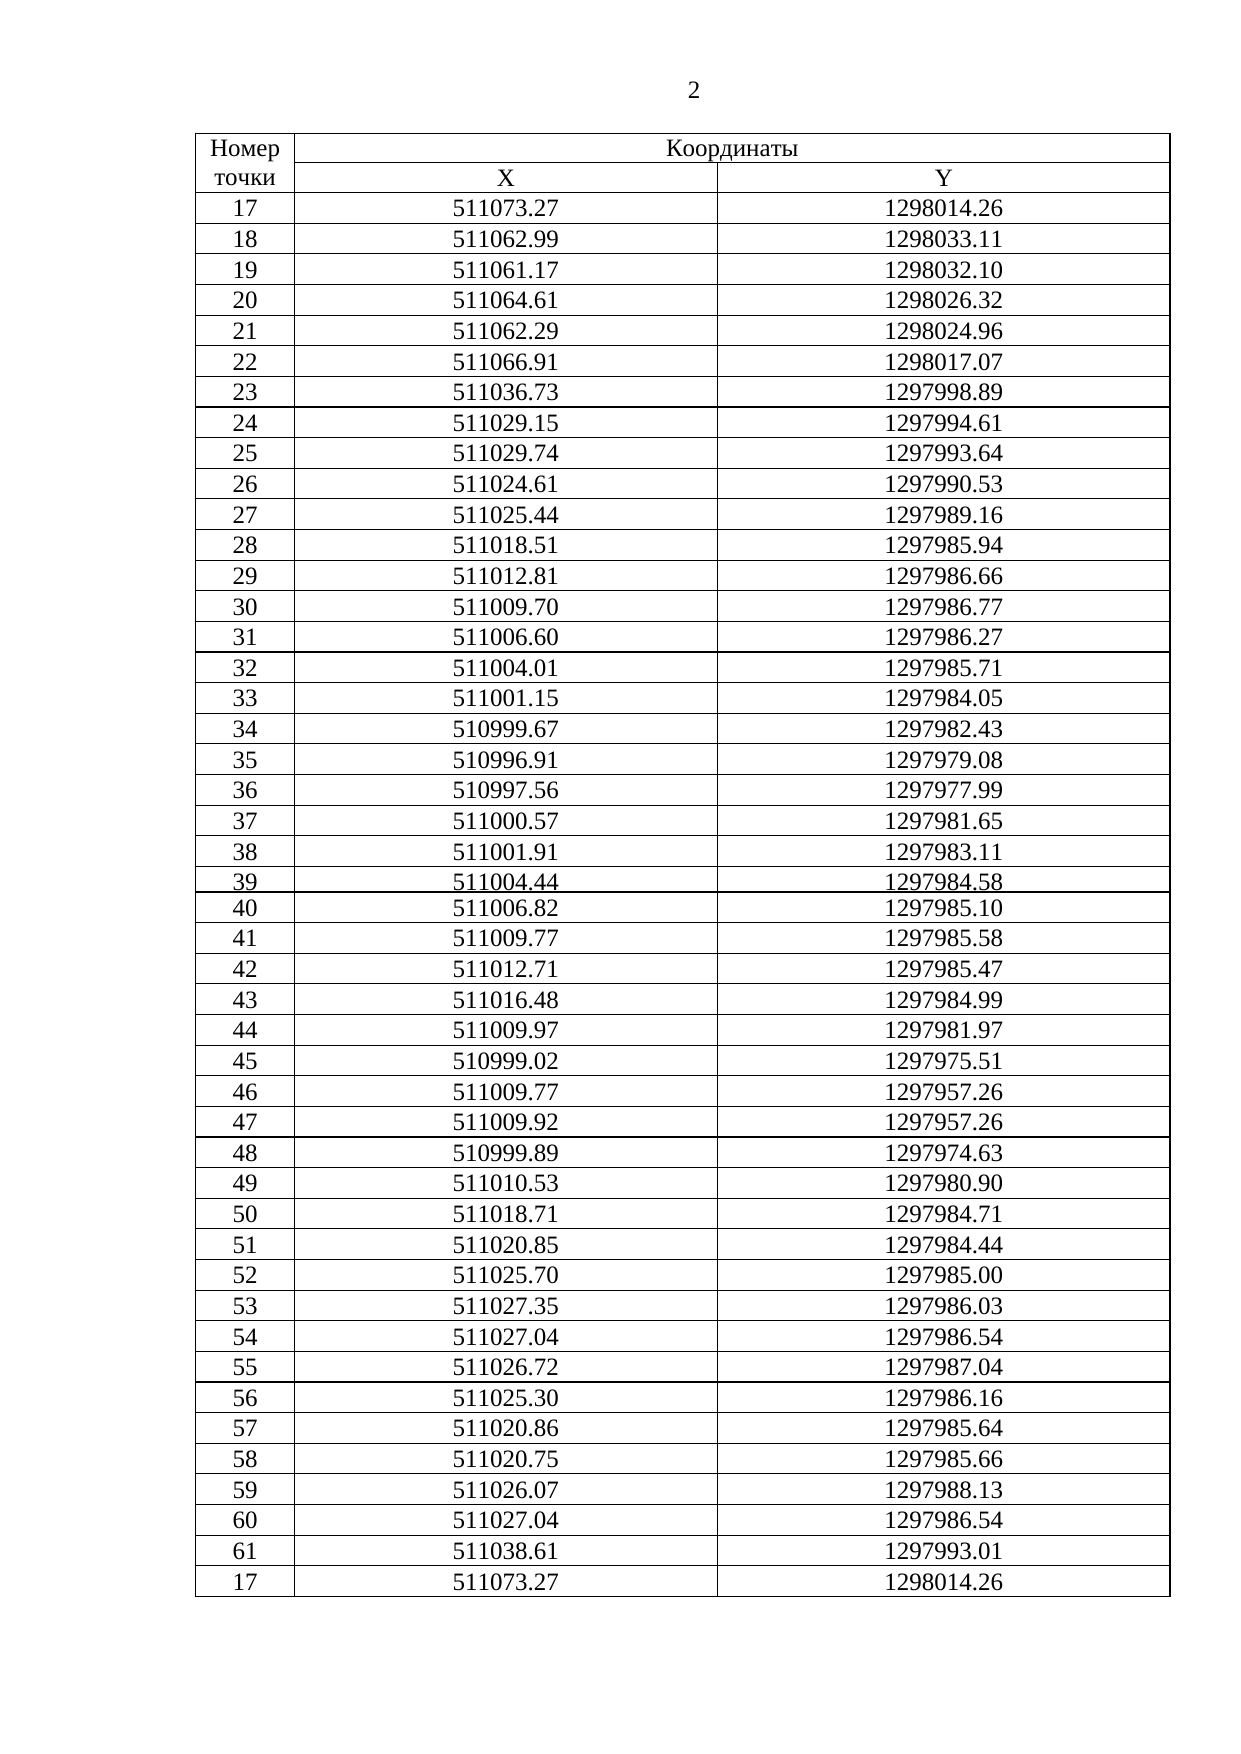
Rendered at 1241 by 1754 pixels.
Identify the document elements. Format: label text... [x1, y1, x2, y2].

table_cell 511038.61 [295, 1536, 717, 1565]
table_cell 1297985.47 [718, 954, 1169, 983]
table_cell 43 [196, 984, 294, 1014]
table_cell 1297985.10 [718, 893, 1169, 922]
table_cell 511029.15 [295, 408, 717, 437]
table_cell 511001.91 [295, 836, 717, 866]
table_cell 27 [196, 499, 294, 529]
table_cell 1297986.16 [718, 1383, 1169, 1412]
table_cell 1297993.64 [718, 438, 1169, 468]
table_cell 1297984.58 [718, 867, 1169, 891]
table_cell 39 [196, 867, 294, 891]
table_cell 1297981.65 [718, 806, 1169, 835]
table_cell 511062.29 [295, 316, 717, 345]
table_cell 60 [196, 1505, 294, 1534]
table_cell 61 [196, 1536, 294, 1565]
table_cell 1298017.07 [718, 346, 1169, 376]
table_cell 1297985.58 [718, 923, 1169, 953]
table_cell 511004.01 [295, 653, 717, 682]
table_cell 511009.97 [295, 1015, 717, 1044]
table_header Номер точки [196, 134, 294, 192]
table_cell 1298026.32 [718, 285, 1169, 314]
table_cell 19 [196, 254, 294, 284]
table_cell 59 [196, 1474, 294, 1504]
table_cell 511027.35 [295, 1291, 717, 1320]
table_cell 511012.71 [295, 954, 717, 983]
table_cell 511009.92 [295, 1107, 717, 1136]
table_cell 58 [196, 1444, 294, 1473]
table_cell 1298014.26 [718, 193, 1169, 223]
table_cell 510999.02 [295, 1046, 717, 1075]
table_cell 1297984.44 [718, 1229, 1169, 1259]
table_cell Х [295, 163, 717, 192]
table_cell 37 [196, 806, 294, 835]
table_cell 46 [196, 1076, 294, 1106]
table_cell 511027.04 [295, 1321, 717, 1351]
table_cell 511025.44 [295, 499, 717, 529]
table_cell 1297986.03 [718, 1291, 1169, 1320]
table_cell 511018.51 [295, 530, 717, 559]
table_cell 510999.89 [295, 1138, 717, 1167]
table_cell 40 [196, 893, 294, 922]
table_cell 1297985.00 [718, 1260, 1169, 1289]
table_cell 24 [196, 408, 294, 437]
table_cell 51 [196, 1229, 294, 1259]
table_cell 1297990.53 [718, 469, 1169, 498]
table_cell 34 [196, 714, 294, 743]
table_cell 50 [196, 1199, 294, 1228]
table_cell 511027.04 [295, 1505, 717, 1534]
table_cell 56 [196, 1383, 294, 1412]
table_cell 20 [196, 285, 294, 314]
table_cell 511026.07 [295, 1474, 717, 1504]
table_cell 49 [196, 1168, 294, 1198]
table_cell 1297985.94 [718, 530, 1169, 559]
table_cell 36 [196, 775, 294, 804]
table_cell 511062.99 [295, 224, 717, 253]
table_cell 1297975.51 [718, 1046, 1169, 1075]
table_cell 41 [196, 923, 294, 953]
table_cell 1297980.90 [718, 1168, 1169, 1198]
table_cell 511009.70 [295, 591, 717, 621]
table_cell 511020.86 [295, 1413, 717, 1443]
table_cell 511061.17 [295, 254, 717, 284]
table_cell 1297986.54 [718, 1505, 1169, 1534]
table_cell 511020.75 [295, 1444, 717, 1473]
table_cell 510996.91 [295, 744, 717, 774]
table_cell 1297984.05 [718, 683, 1169, 713]
table_cell 38 [196, 836, 294, 866]
table_cell 54 [196, 1321, 294, 1351]
table_cell 48 [196, 1138, 294, 1167]
table_cell 1297998.89 [718, 377, 1169, 406]
table_cell 1297986.77 [718, 591, 1169, 621]
table_cell 25 [196, 438, 294, 468]
table_cell 42 [196, 954, 294, 983]
table_cell 511010.53 [295, 1168, 717, 1198]
table_cell 1298014.26 [718, 1566, 1169, 1596]
table_cell 26 [196, 469, 294, 498]
table_cell 1297994.61 [718, 408, 1169, 437]
table_cell 23 [196, 377, 294, 406]
table_cell 1297983.11 [718, 836, 1169, 866]
table_cell 1297985.66 [718, 1444, 1169, 1473]
table_cell 1297986.27 [718, 622, 1169, 651]
table_cell 1297982.43 [718, 714, 1169, 743]
table_cell 511006.82 [295, 893, 717, 922]
table_cell 1297986.54 [718, 1321, 1169, 1351]
table_cell 1297985.64 [718, 1413, 1169, 1443]
table_cell 511026.72 [295, 1352, 717, 1381]
table_cell 511025.30 [295, 1383, 717, 1412]
table_cell 511020.85 [295, 1229, 717, 1259]
table_cell 510997.56 [295, 775, 717, 804]
table_cell 1297984.99 [718, 984, 1169, 1014]
table_cell 511000.57 [295, 806, 717, 835]
table_cell 1297957.26 [718, 1076, 1169, 1106]
table_cell 35 [196, 744, 294, 774]
table_cell 18 [196, 224, 294, 253]
table_cell 511024.61 [295, 469, 717, 498]
table_cell 44 [196, 1015, 294, 1044]
table_cell 511025.70 [295, 1260, 717, 1289]
table_cell 511016.48 [295, 984, 717, 1014]
table_cell 29 [196, 561, 294, 590]
table_cell 53 [196, 1291, 294, 1320]
table_cell 1297957.26 [718, 1107, 1169, 1136]
table_cell 511009.77 [295, 1076, 717, 1106]
table_cell 1298033.11 [718, 224, 1169, 253]
table_cell 33 [196, 683, 294, 713]
table_cell 511073.27 [295, 1566, 717, 1596]
table_cell 1297979.08 [718, 744, 1169, 774]
table_cell 55 [196, 1352, 294, 1381]
table_cell 1297974.63 [718, 1138, 1169, 1167]
table_cell 1297981.97 [718, 1015, 1169, 1044]
table_cell 511009.77 [295, 923, 717, 953]
table_cell 17 [196, 193, 294, 223]
table_cell 1297993.01 [718, 1536, 1169, 1565]
table_cell 17 [196, 1566, 294, 1596]
table_cell 1297986.66 [718, 561, 1169, 590]
table_cell 1298024.96 [718, 316, 1169, 345]
table_cell 511029.74 [295, 438, 717, 468]
table_cell Y [718, 163, 1169, 192]
table_cell 1297985.71 [718, 653, 1169, 682]
table_cell 47 [196, 1107, 294, 1136]
table_cell 28 [196, 530, 294, 559]
table_cell 511001.15 [295, 683, 717, 713]
table_cell 1298032.10 [718, 254, 1169, 284]
table_cell 511066.91 [295, 346, 717, 376]
table_header Координаты [295, 134, 1169, 162]
table_cell 52 [196, 1260, 294, 1289]
table_cell 1297987.04 [718, 1352, 1169, 1381]
table_cell 1297989.16 [718, 499, 1169, 529]
table_cell 511004.44 [295, 867, 717, 891]
table_cell 511036.73 [295, 377, 717, 406]
table_cell 511018.71 [295, 1199, 717, 1228]
table_cell 32 [196, 653, 294, 682]
table_cell 1297977.99 [718, 775, 1169, 804]
table_cell 22 [196, 346, 294, 376]
table_cell 511012.81 [295, 561, 717, 590]
table_cell 1297984.71 [718, 1199, 1169, 1228]
table_cell 21 [196, 316, 294, 345]
table_cell 1297988.13 [718, 1474, 1169, 1504]
table_cell 31 [196, 622, 294, 651]
table_cell 30 [196, 591, 294, 621]
table_cell 511006.60 [295, 622, 717, 651]
table_cell 45 [196, 1046, 294, 1075]
table_cell 511064.61 [295, 285, 717, 314]
table_cell 57 [196, 1413, 294, 1443]
table_cell 510999.67 [295, 714, 717, 743]
table_cell 511073.27 [295, 193, 717, 223]
